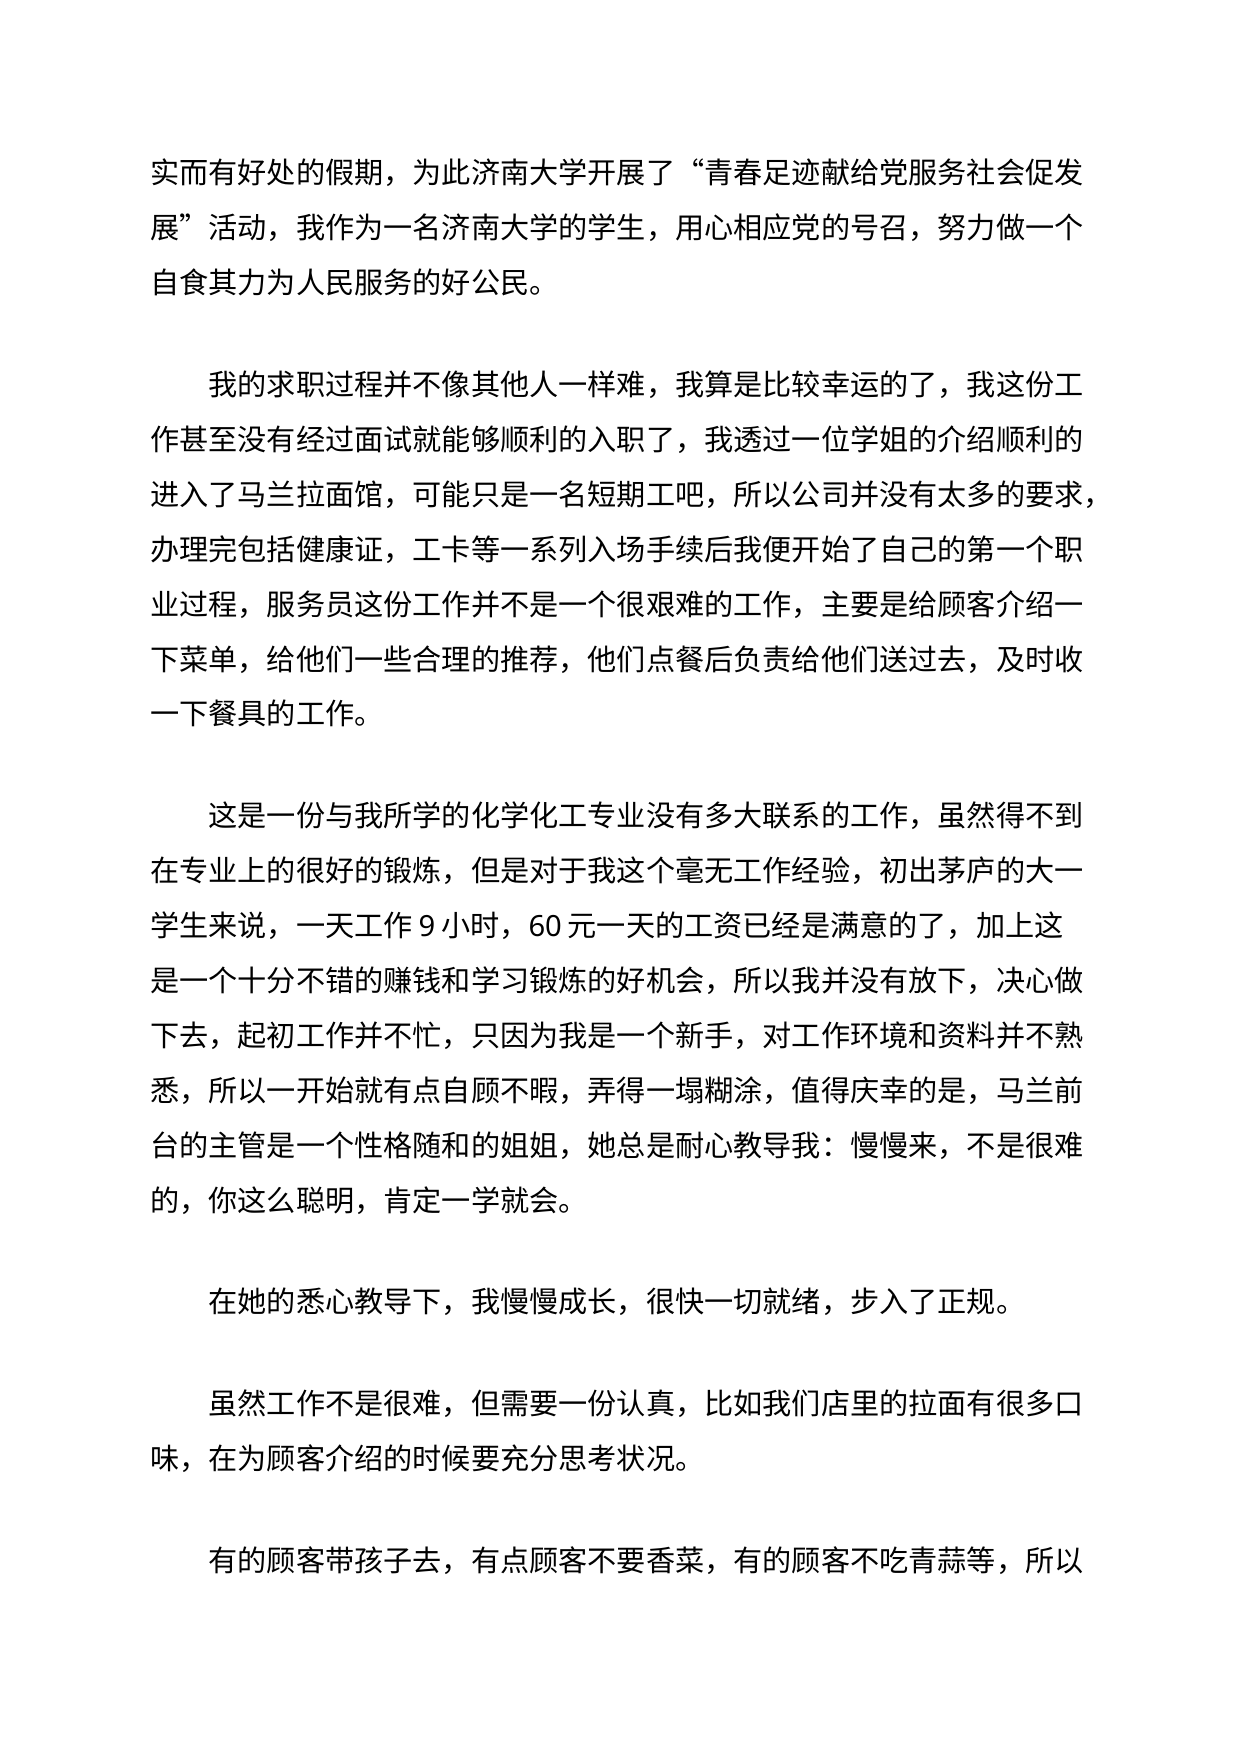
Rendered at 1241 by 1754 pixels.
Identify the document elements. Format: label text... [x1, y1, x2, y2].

text 我的求职过程并不像其他人一样难，我算是比较幸运的了，我这份工作甚至没有经过面试就能够顺利的入职了，我透过一位学姐的介绍顺利的进入了马兰拉面馆，可能只是一名短期工吧，所以公司并没有太多的要求，办理完包括健康证，工卡等一系列入场手续后我便开始了自己的第一个职业过程，服务员这份工作并不是一个很艰难的工作，主要是给顾客介绍一下菜单，给他们一些合理的推荐，他们点餐后负责给他们送过去，及时收一下餐具的工作。 [150, 362, 1090, 733]
text 虽然工作不是很难，但需要一份认真，比如我们店里的拉面有很多口味，在为顾客介绍的时候要充分思考状况。 [150, 1381, 1090, 1478]
text 在她的悉心教导下，我慢慢成长，很快一切就绪，步入了正规。 [150, 1279, 1090, 1321]
text 这是一份与我所学的化学化工专业没有多大联系的工作，虽然得不到在专业上的很好的锻炼，但是对于我这个毫无工作经验，初出茅庐的大一学生来说，一天工作9小时，60元一天的工资已经是满意的了，加上这是一个十分不错的赚钱和学习锻炼的好机会，所以我并没有放下，决心做下去，起初工作并不忙，只因为我是一个新手，对工作环境和资料并不熟悉，所以一开始就有点自顾不暇，弄得一塌糊涂，值得庆幸的是，马兰前台的主管是一个性格随和的姐姐，她总是耐心教导我：慢慢来，不是很难的，你这么聪明，肯定一学就会。 [150, 793, 1090, 1219]
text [150, 1537, 1090, 1579]
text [150, 150, 1090, 302]
